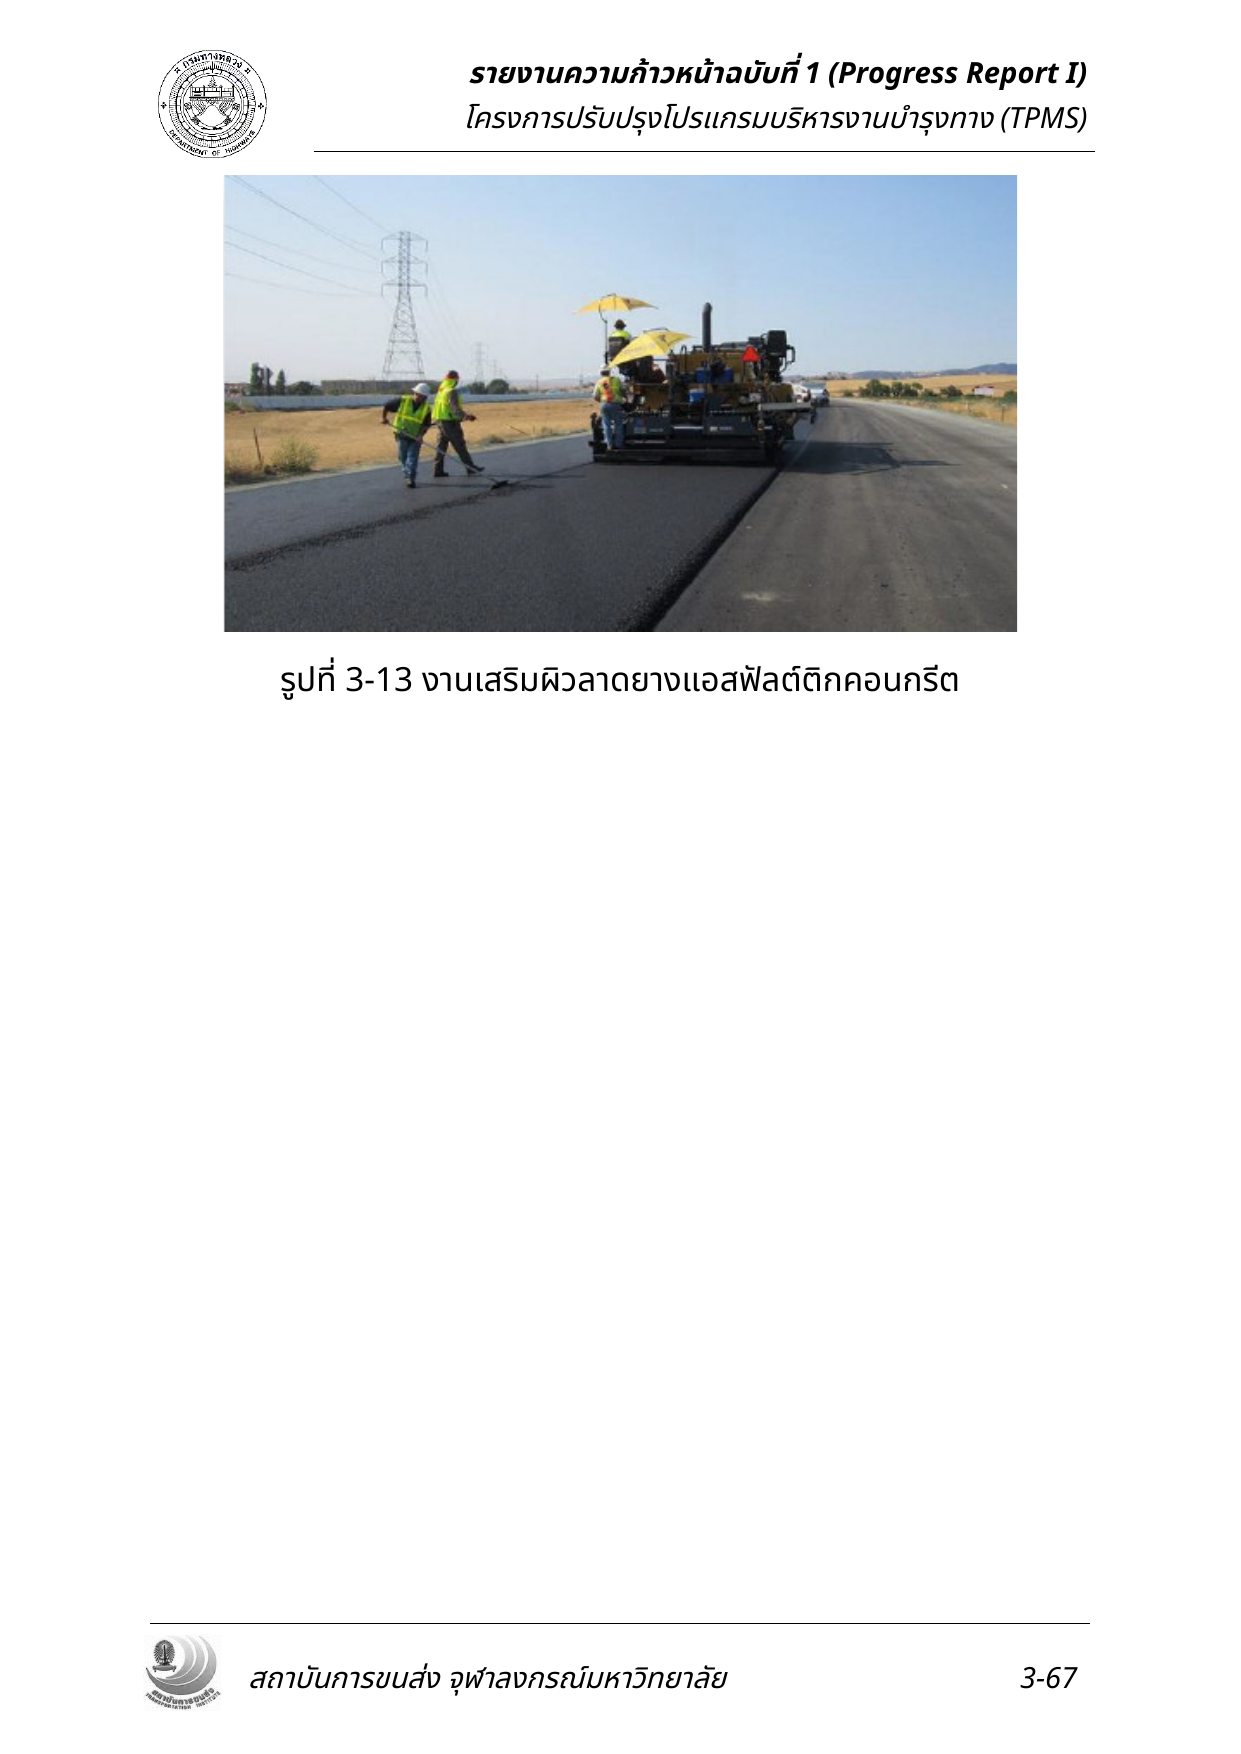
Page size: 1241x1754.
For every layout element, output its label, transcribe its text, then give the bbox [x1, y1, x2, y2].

picture [223, 175, 1018, 632]
picture [150, 42, 273, 166]
text รูปที่ 3-13 งานเสริมผิวลาดยางแอสฟัลต์ติกคอนกรีต [150, 656, 1090, 707]
picture [143, 1633, 222, 1711]
